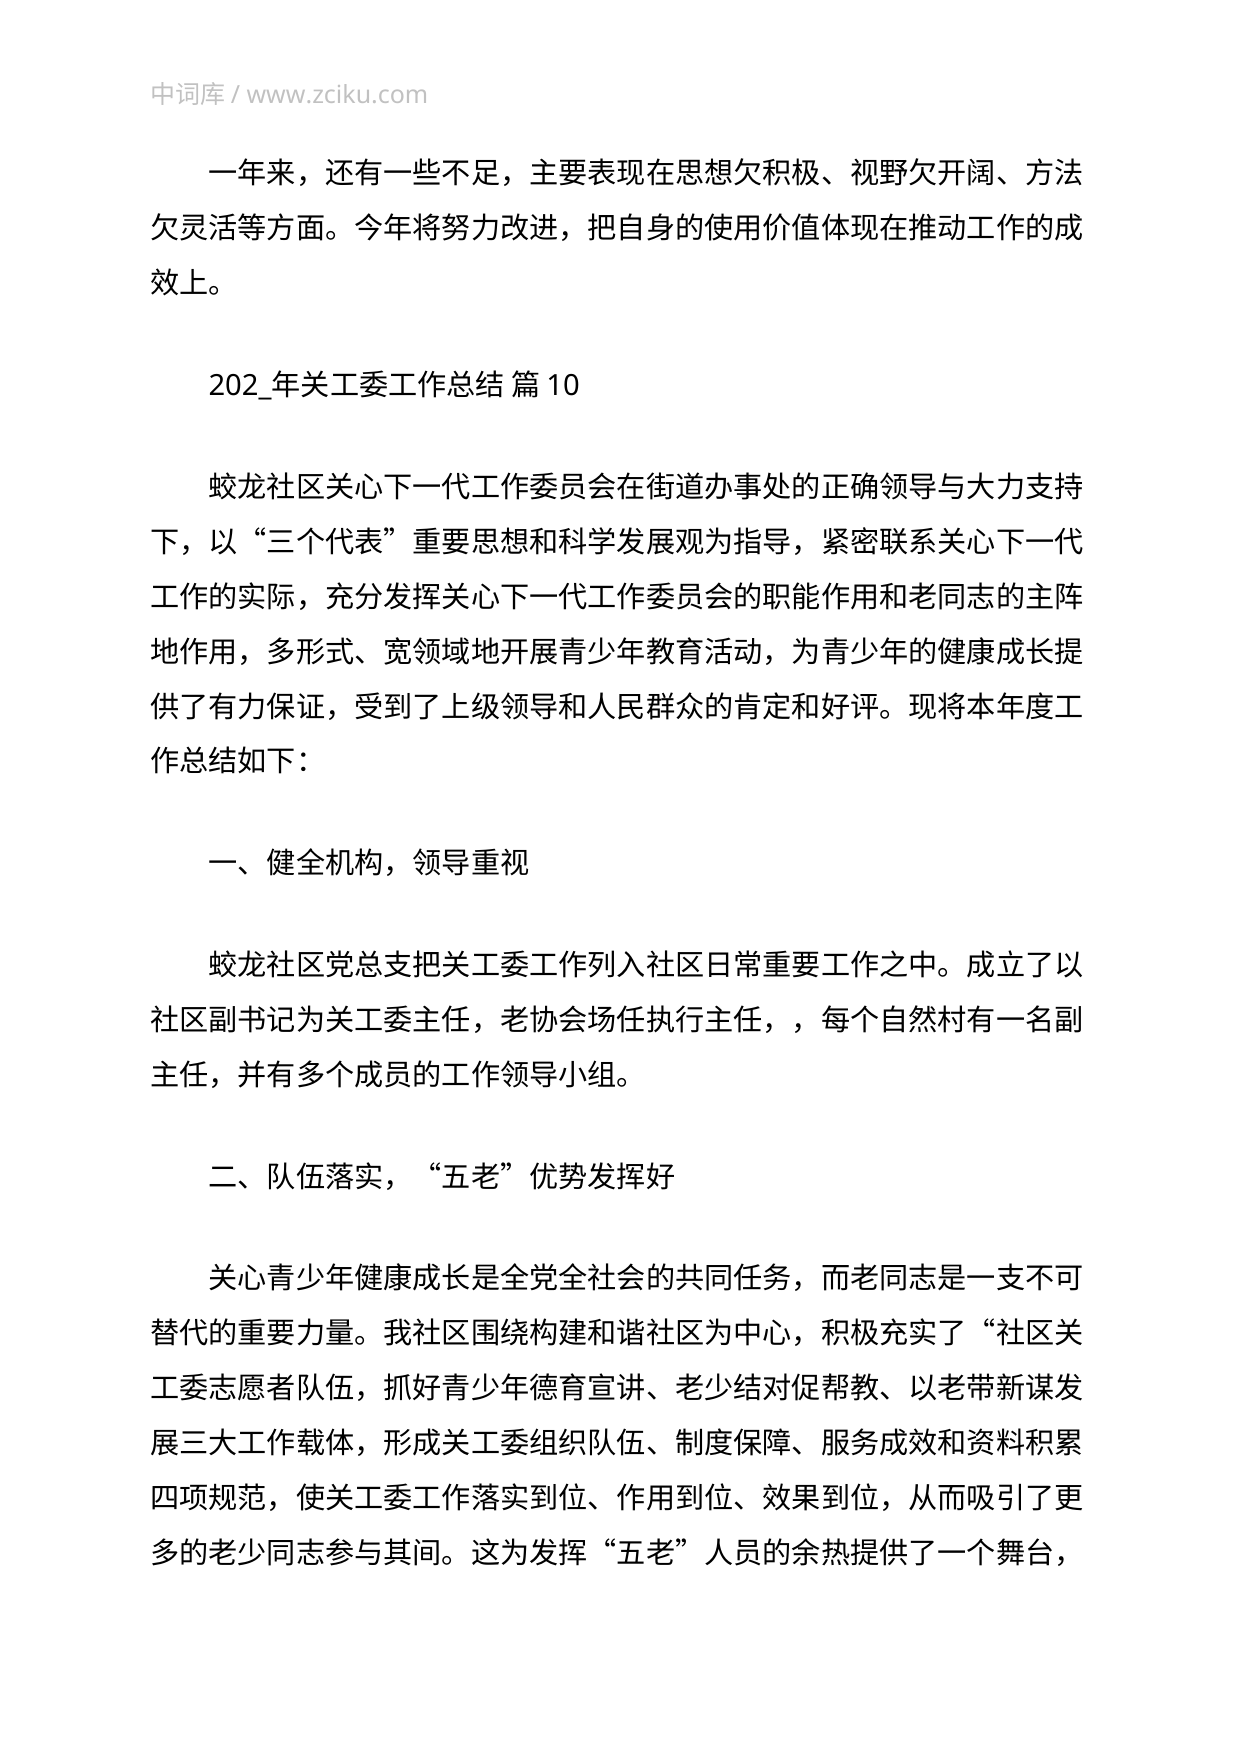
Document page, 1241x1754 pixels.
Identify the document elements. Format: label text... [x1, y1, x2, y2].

text 一年来，还有一些不足，主要表现在思想欠积极、视野欠开阔、方法欠灵活等方面。今年将努力改进，把自身的使用价值体现在推动工作的成效上。 [150, 150, 1090, 302]
text 二、队伍落实，“五老”优势发挥好 [150, 1153, 1090, 1195]
text 蛟龙社区党总支把关工委工作列入社区日常重要工作之中。成立了以社区副书记为关工委主任，老协会场任执行主任，，每个自然村有一名副主任，并有多个成员的工作领导小组。 [150, 942, 1090, 1094]
text 202_年关工委工作总结 篇10 [150, 362, 1090, 404]
text 一、健全机构，领导重视 [150, 840, 1090, 882]
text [150, 1255, 1090, 1572]
text 蛟龙社区关心下一代工作委员会在街道办事处的正确领导与大力支持下，以“三个代表”重要思想和科学发展观为指导，紧密联系关心下一代工作的实际，充分发挥关心下一代工作委员会的职能作用和老同志的主阵地作用，多形式、宽领域地开展青少年教育活动，为青少年的健康成长提供了有力保证，受到了上级领导和人民群众的肯定和好评。现将本年度工作总结如下： [150, 463, 1090, 780]
